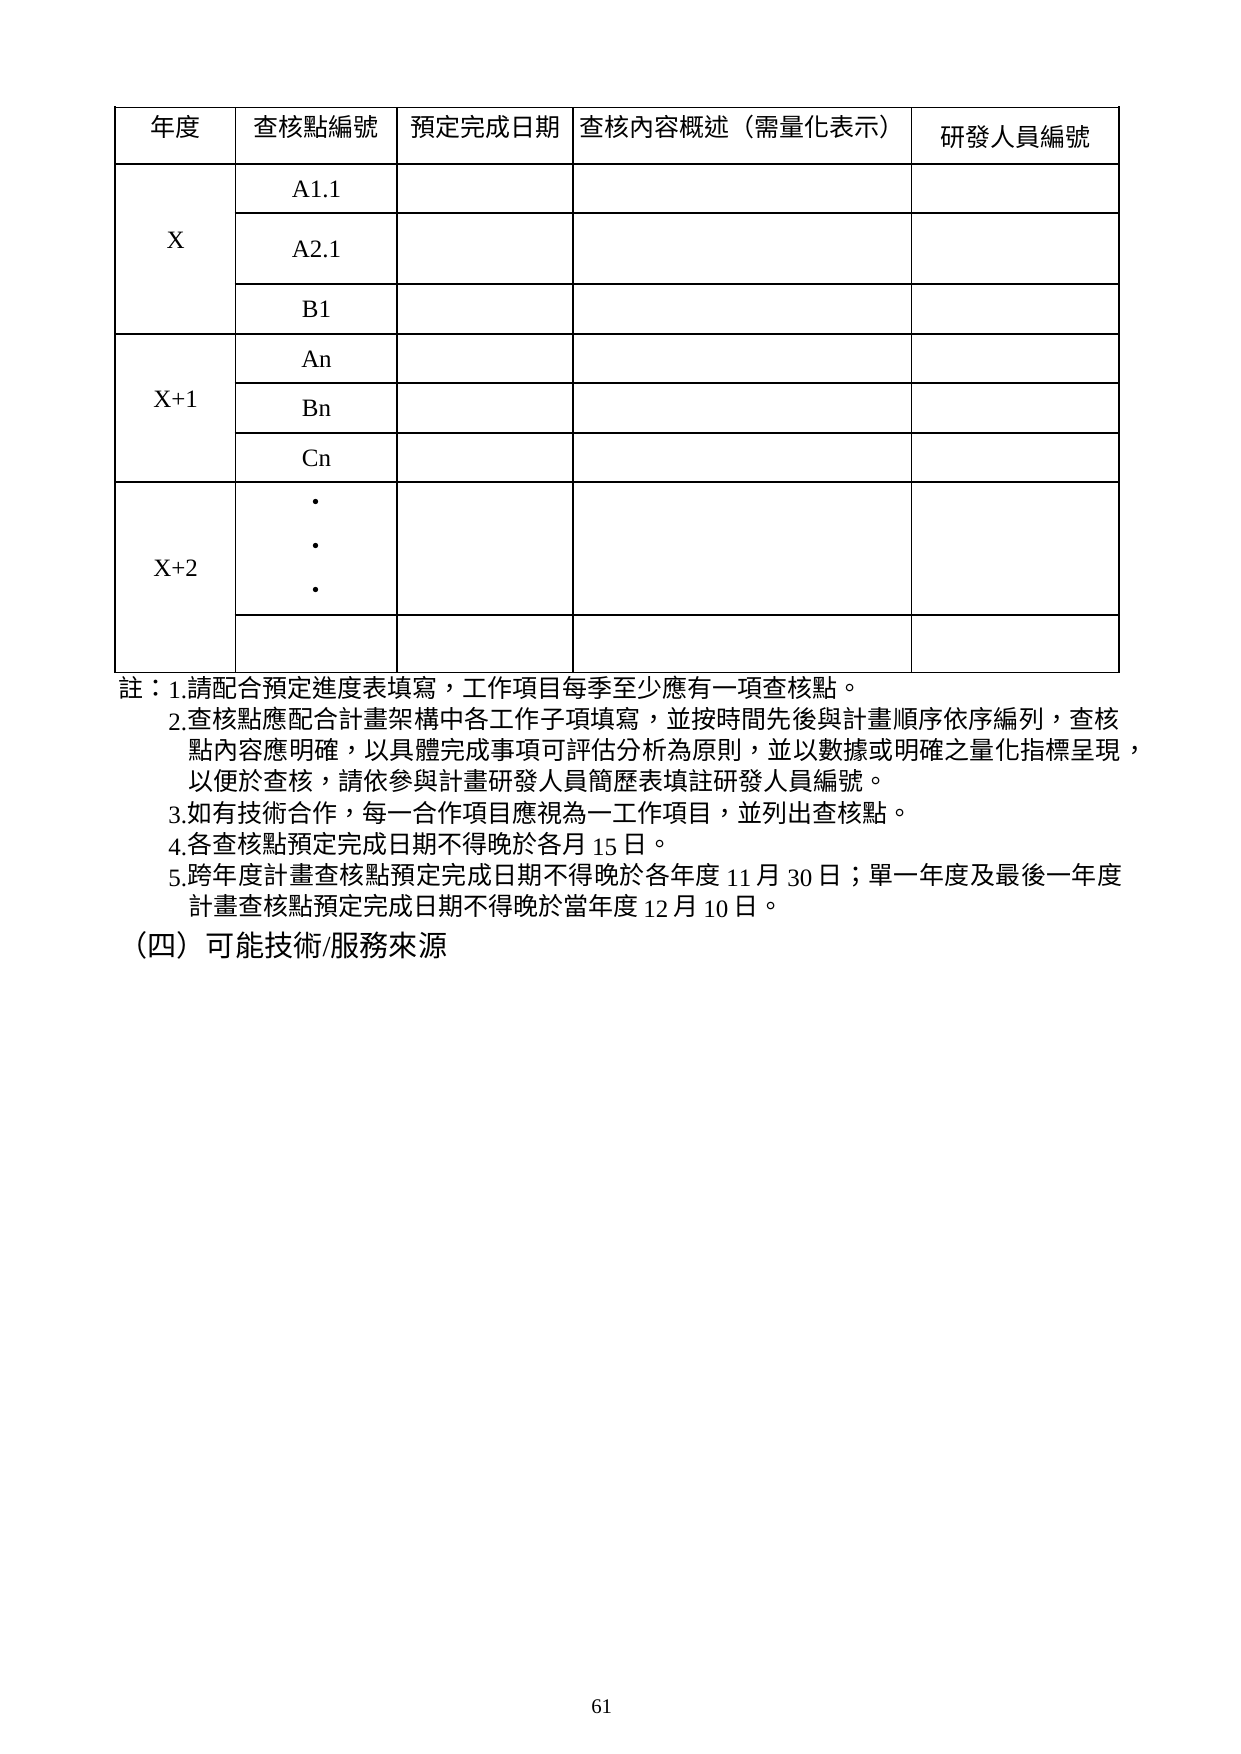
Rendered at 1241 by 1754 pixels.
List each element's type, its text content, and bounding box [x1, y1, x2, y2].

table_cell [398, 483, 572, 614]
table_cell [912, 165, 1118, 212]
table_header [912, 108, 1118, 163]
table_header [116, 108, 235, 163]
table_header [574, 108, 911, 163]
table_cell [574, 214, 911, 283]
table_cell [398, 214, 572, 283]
text 5.跨年度計畫查核點預定完成日期不得晚於各年度11月30日；單一年度及最後一年度計畫查核點預定完成日期不得晚於當年度12月10日。 [168, 861, 1122, 923]
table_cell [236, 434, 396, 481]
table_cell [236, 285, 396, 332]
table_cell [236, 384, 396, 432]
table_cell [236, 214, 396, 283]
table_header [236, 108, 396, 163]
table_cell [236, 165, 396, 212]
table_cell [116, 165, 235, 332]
subtitle （四）可能技術/服務來源 [118, 923, 1122, 965]
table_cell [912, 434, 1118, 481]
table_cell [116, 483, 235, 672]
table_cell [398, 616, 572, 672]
text 4.各查核點預定完成日期不得晚於各月15日。 [168, 829, 1122, 861]
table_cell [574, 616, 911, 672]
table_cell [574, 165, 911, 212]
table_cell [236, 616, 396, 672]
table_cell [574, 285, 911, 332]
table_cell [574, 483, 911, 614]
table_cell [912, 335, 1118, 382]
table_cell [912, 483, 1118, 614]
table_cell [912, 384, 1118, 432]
text 2.查核點應配合計畫架構中各工作子項填寫，並按時間先後與計畫順序依序編列，查核點內容應明確，以具體完成事項可評估分析為原則，並以數據或明確之量化指標呈現，以便於查核，請依參與計畫研發人員簡歷表填註研發人員編號。 [168, 704, 1122, 798]
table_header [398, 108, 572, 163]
text 註：1.請配合預定進度表填寫，工作項目每季至少應有一項查核點。 [118, 673, 1122, 704]
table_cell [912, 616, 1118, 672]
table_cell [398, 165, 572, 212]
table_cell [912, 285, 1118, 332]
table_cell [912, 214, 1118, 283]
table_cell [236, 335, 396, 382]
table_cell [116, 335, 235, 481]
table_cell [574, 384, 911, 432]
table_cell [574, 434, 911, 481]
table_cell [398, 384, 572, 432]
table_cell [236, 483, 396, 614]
text 3.如有技術合作，每一合作項目應視為一工作項目，並列出查核點。 [168, 798, 1122, 829]
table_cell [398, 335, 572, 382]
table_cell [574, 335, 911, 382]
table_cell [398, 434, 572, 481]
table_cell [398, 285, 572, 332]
